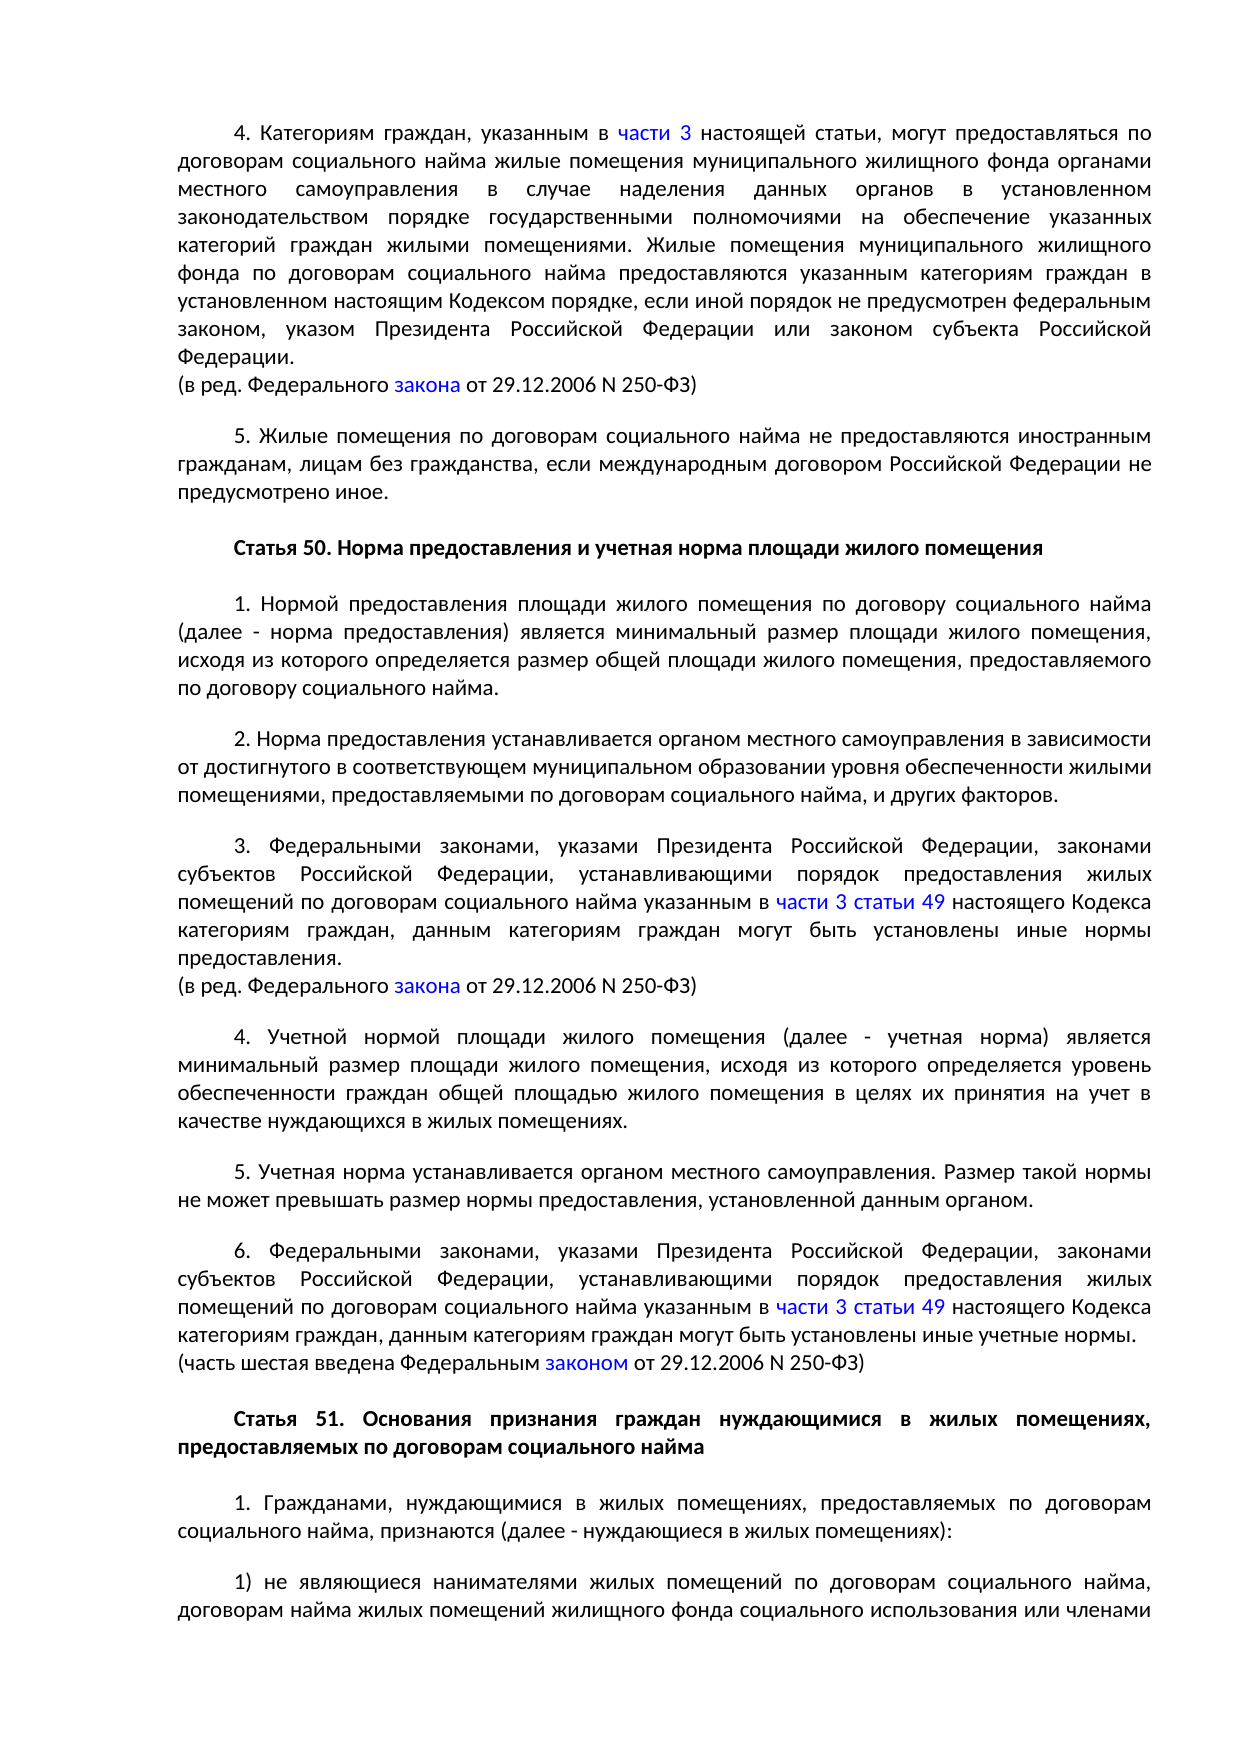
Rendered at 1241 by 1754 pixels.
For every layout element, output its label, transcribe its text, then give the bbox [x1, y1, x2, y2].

text 3. Федеральными законами, указами Президента Российской Федерации, законами субъектов Российской Федерации, устанавливающими порядок предоставления жилых помещений по договорам социального найма указанным в части 3 статьи 49 настоящего Кодекса категориям граждан, данным категориям граждан могут быть установлены иные нормы предоставления. [177, 831, 1152, 971]
text 1. Гражданами, нуждающимися в жилых помещениях, предоставляемых по договорам социального найма, признаются (далее - нуждающиеся в жилых помещениях): [177, 1488, 1152, 1544]
text (в ред. Федерального закона от 29.12.2006 N 250-ФЗ) [177, 971, 1152, 999]
text 4. Учетной нормой площади жилого помещения (далее - учетная норма) является минимальный размер площади жилого помещения, исходя из которого определяется уровень обеспеченности граждан общей площадью жилого помещения в целях их принятия на учет в качестве нуждающихся в жилых помещениях. [177, 1022, 1152, 1134]
text (часть шестая введена Федеральным законом от 29.12.2006 N 250-ФЗ) [177, 1348, 1152, 1376]
text (в ред. Федерального закона от 29.12.2006 N 250-ФЗ) [177, 370, 1152, 398]
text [177, 1567, 1152, 1623]
text 6. Федеральными законами, указами Президента Российской Федерации, законами субъектов Российской Федерации, устанавливающими порядок предоставления жилых помещений по договорам социального найма указанным в части 3 статьи 49 настоящего Кодекса категориям граждан, данным категориям граждан могут быть установлены иные учетные нормы. [177, 1236, 1152, 1348]
text 2. Норма предоставления устанавливается органом местного самоуправления в зависимости от достигнутого в соответствующем муниципальном образовании уровня обеспеченности жилыми помещениями, предоставляемыми по договорам социального найма, и других факторов. [177, 724, 1152, 808]
text 5. Учетная норма устанавливается органом местного самоуправления. Размер такой нормы не может превышать размер нормы предоставления, установленной данным органом. [177, 1157, 1152, 1213]
text 5. Жилые помещения по договорам социального найма не предоставляются иностранным гражданам, лицам без гражданства, если международным договором Российской Федерации не предусмотрено иное. [177, 421, 1152, 505]
title Статья 51. Основания признания граждан нуждающимися в жилых помещениях, предоставляемых по договорам социального найма [177, 1404, 1152, 1461]
title Статья 50. Норма предоставления и учетная норма площади жилого помещения [177, 533, 1152, 561]
text 1. Нормой предоставления площади жилого помещения по договору социального найма (далее - норма предоставления) является минимальный размер площади жилого помещения, исходя из которого определяется размер общей площади жилого помещения, предоставляемого по договору социального найма. [177, 589, 1152, 701]
text 4. Категориям граждан, указанным в части 3 настоящей статьи, могут предоставляться по договорам социального найма жилые помещения муниципального жилищного фонда органами местного самоуправления в случае наделения данных органов в установленном законодательством порядке государственными полномочиями на обеспечение указанных категорий граждан жилыми помещениями. Жилые помещения муниципального жилищного фонда по договорам социального найма предоставляются указанным категориям граждан в установленном настоящим Кодексом порядке, если иной порядок не предусмотрен федеральным законом, указом Президента Российской Федерации или законом субъекта Российской Федерации. [177, 118, 1152, 370]
